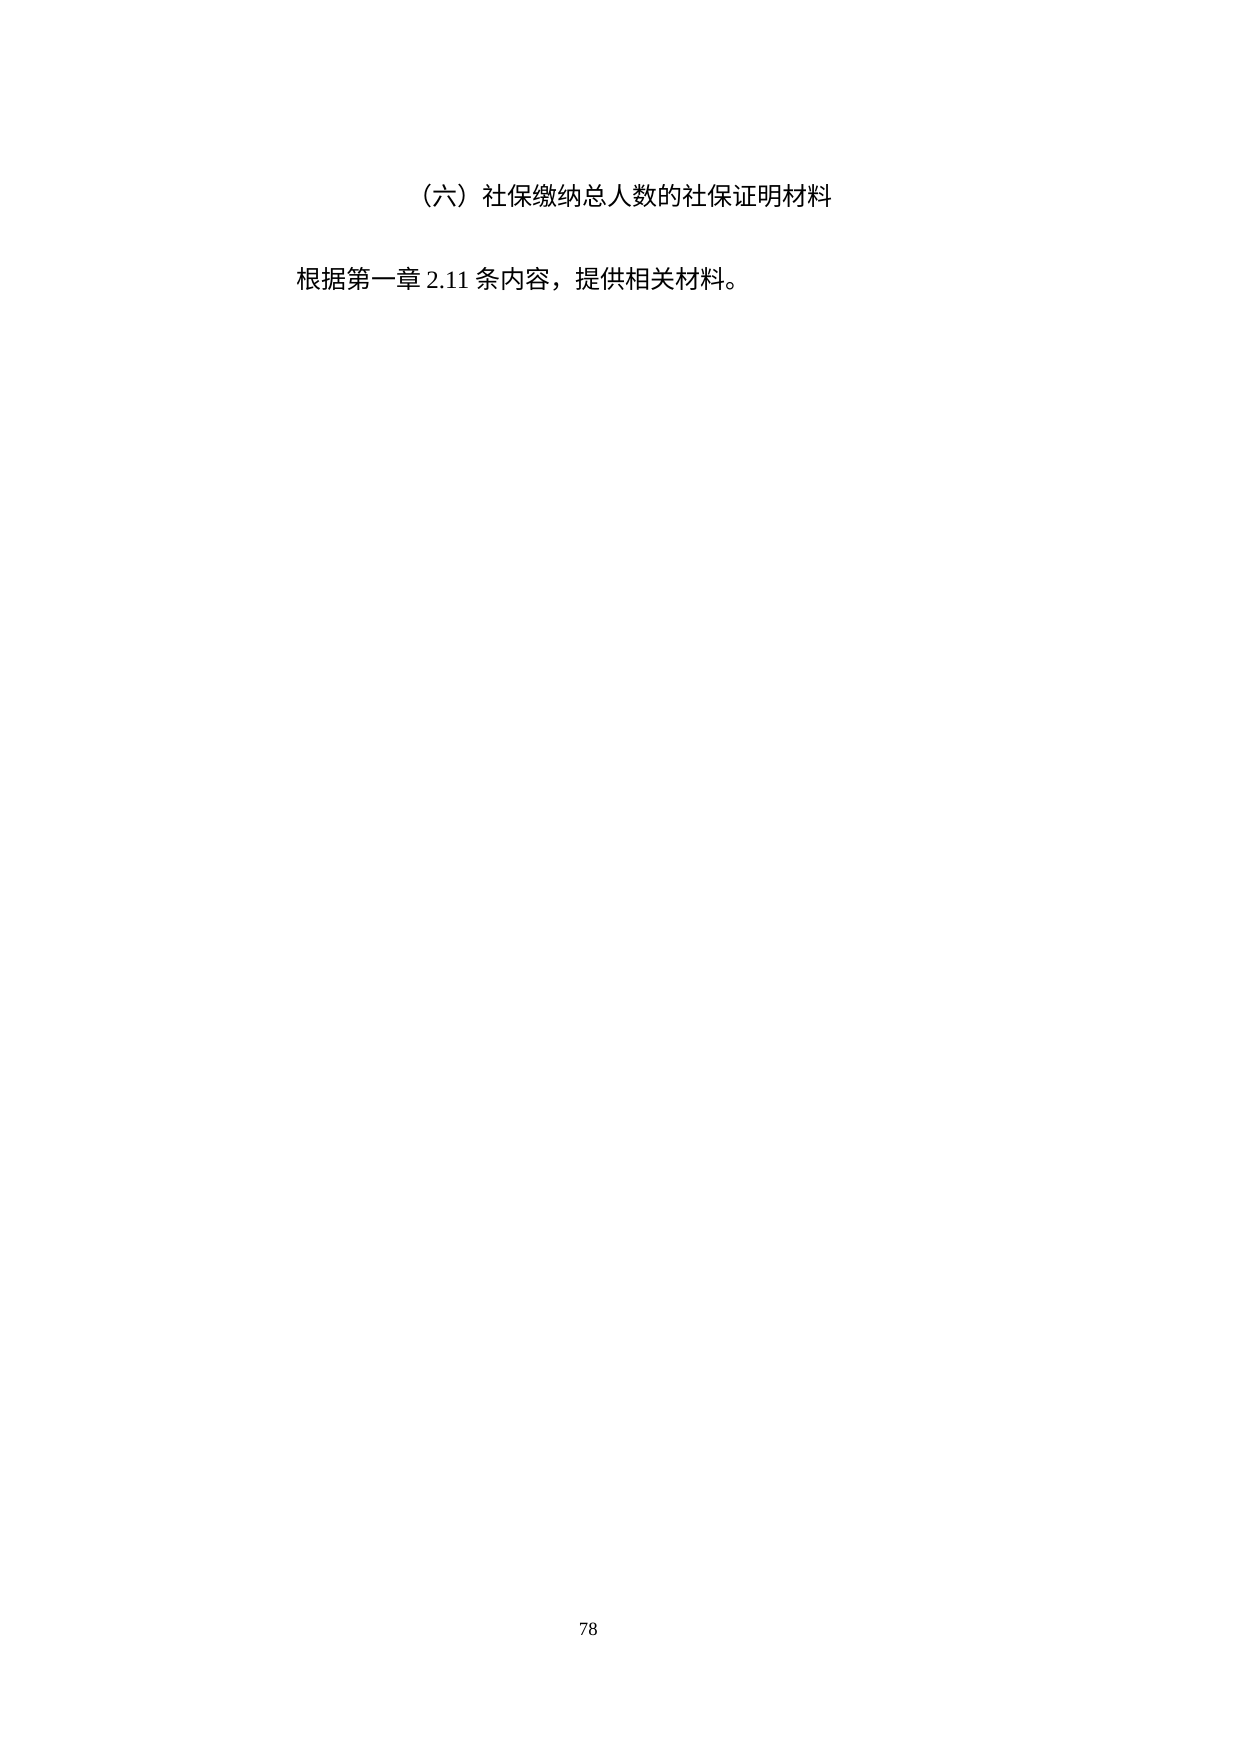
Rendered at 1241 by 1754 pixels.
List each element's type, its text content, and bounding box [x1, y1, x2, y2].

text （六）社保缴纳总人数的社保证明材料 [187, 162, 1053, 227]
text 根据第一章2.11 条内容，提供相关材料。 [187, 245, 1053, 310]
